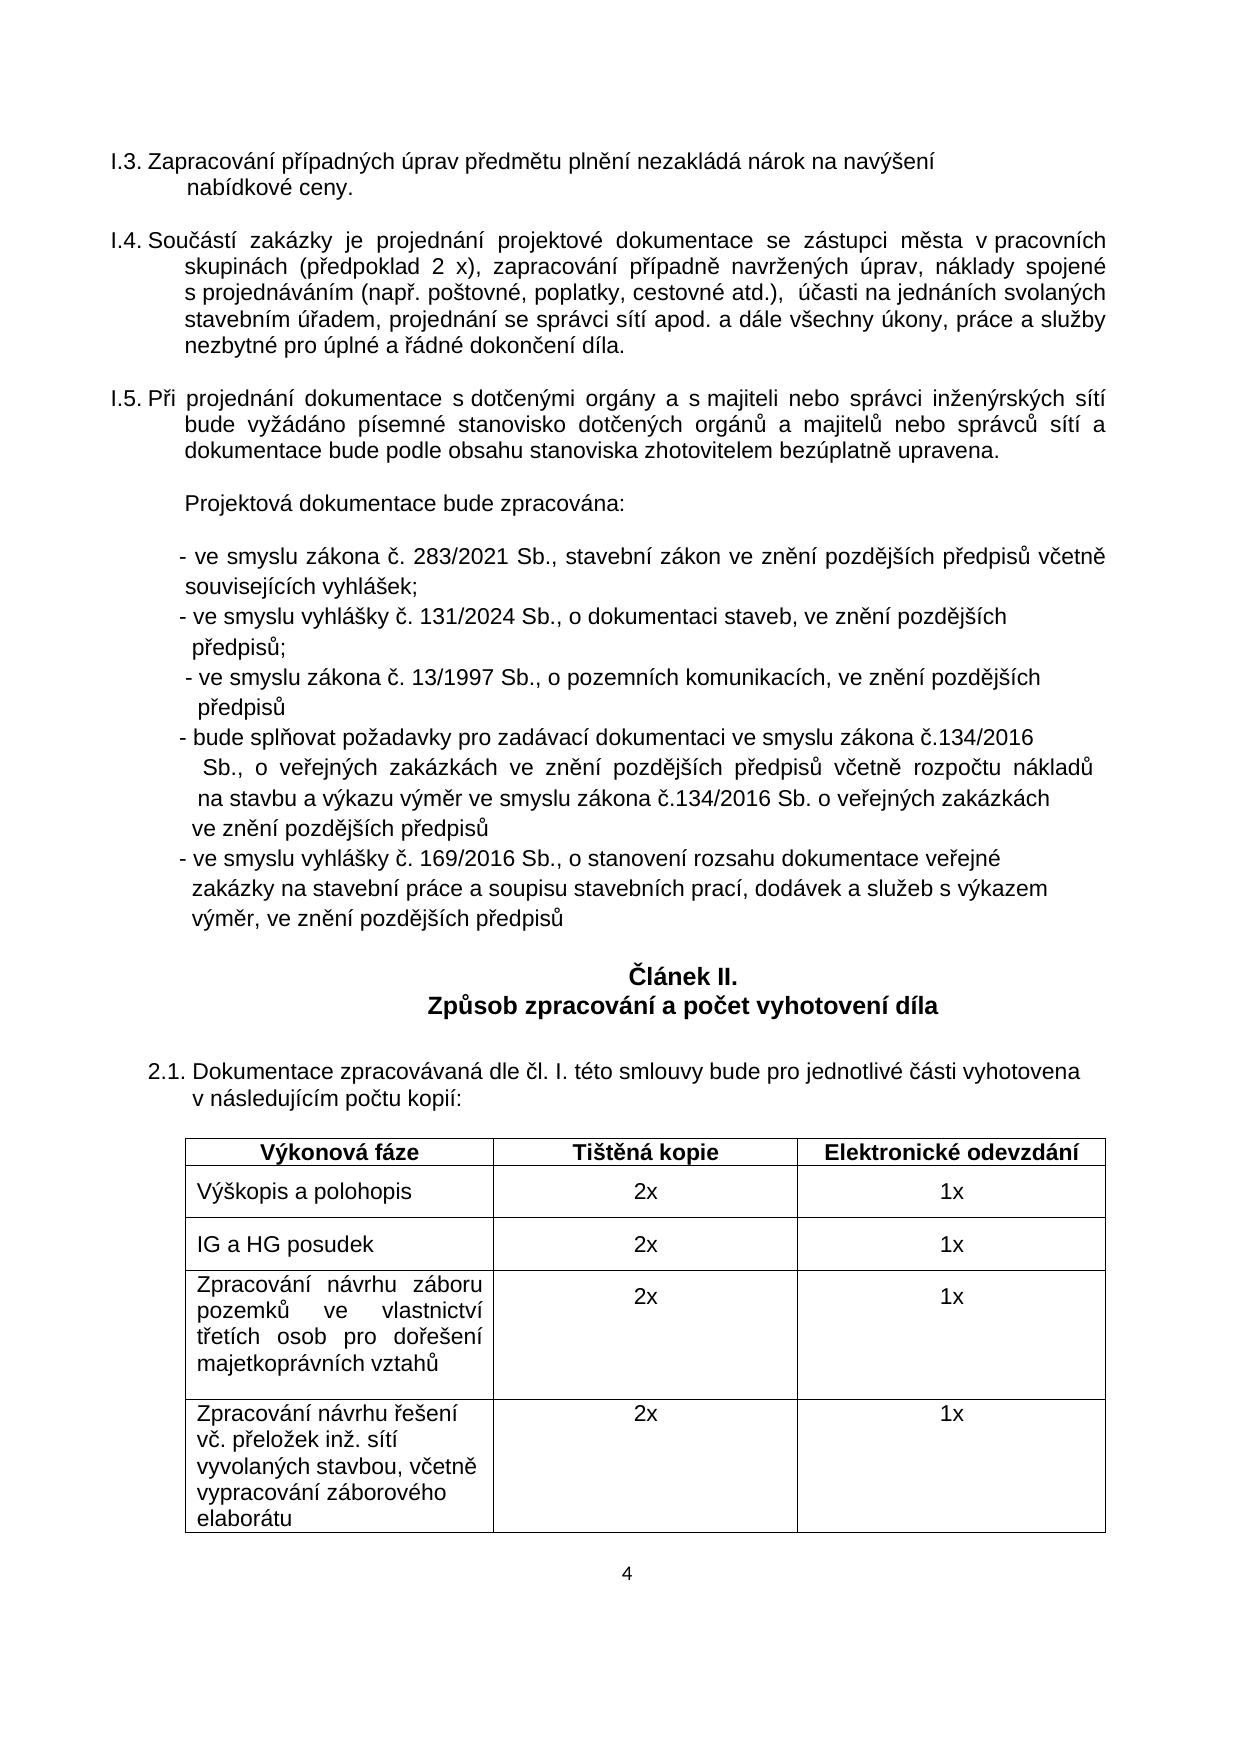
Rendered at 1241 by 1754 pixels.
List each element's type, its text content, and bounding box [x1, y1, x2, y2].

text 2.1. Dokumentace zpracovávaná dle čl. I. této smlouvy bude pro jednotlivé části vyhotovena [148, 1058, 1106, 1085]
list Při projednání dokumentace s dotčenými orgány a s majiteli nebo správci inženýrských sítí bude vyžádáno písemné stanovisko dotčených orgánů a majitelů nebo správců sítí a dokumentace bude podle obsahu stanoviska zhotovitelem bezúplatně upravena. [110, 385, 1106, 464]
table_cell 2x [494, 1218, 797, 1269]
text Způsob zpracování a počet vyhotovení díla [260, 991, 1106, 1019]
table_cell 1x [798, 1218, 1105, 1269]
text předpisů; [179, 633, 1106, 660]
text nabídkové ceny. [110, 174, 1106, 200]
table_cell Zpracování návrhu záboru pozemků ve vlastnictví třetích osob pro dořešení majetkoprávních vztahů [186, 1271, 493, 1399]
text Článek II. [260, 962, 1106, 991]
table_cell Výškopis a polohopis [186, 1166, 493, 1217]
text předpisů [185, 694, 1106, 720]
text Sb., o veřejných zakázkách ve znění pozdějších předpisů včetně rozpočtu nákladů na stavbu a výkazu výměr ve smyslu zákona č.134/2016 Sb. o veřejných zakázkách [179, 754, 1106, 811]
table_cell 1x [798, 1166, 1105, 1217]
text - ve smyslu zákona č. 13/1997 Sb., o pozemních komunikacích, ve znění pozdějších [185, 664, 1106, 690]
text - ve smyslu vyhlášky č. 131/2024 Sb., o dokumentaci staveb, ve znění pozdějších [179, 603, 1106, 630]
table_cell 2x [494, 1271, 797, 1399]
table_cell IG a HG posudek [186, 1218, 493, 1269]
table_cell 1x [798, 1400, 1105, 1532]
table_header Výkonová fáze [186, 1139, 493, 1165]
text - bude splňovat požadavky pro zadávací dokumentaci ve smyslu zákona č.134/2016 [179, 724, 1106, 751]
text zakázky na stavební práce a soupisu stavebních prací, dodávek a služeb s výkazem [179, 875, 1106, 902]
table_cell 2x [494, 1166, 797, 1217]
text - ve smyslu vyhlášky č. 169/2016 Sb., o stanovení rozsahu dokumentace veřejné [179, 845, 1106, 871]
table_cell Zpracování návrhu řešení vč. přeložek inž. sítí vyvolaných stavbou, včetně vypracování záborového elaborátu [186, 1400, 493, 1532]
table_cell 2x [494, 1400, 797, 1532]
text výměr, ve znění pozdějších předpisů [179, 905, 1106, 932]
table_cell 1x [798, 1271, 1105, 1399]
text Projektová dokumentace bude zpracována: [148, 490, 1106, 517]
list Součástí zakázky je projednání projektové dokumentace se zástupci města v pracovních skupinách (předpoklad 2 x), zapracování případně navržených úprav, náklady spojené s projednáváním (např. poštovné, poplatky, cestovné atd.), účasti na jednáních svolaných stavebním úřadem, projednání se správci sítí apod. a dále všechny úkony, práce a služby nezbytné pro úplné a řádné dokončení díla. [110, 227, 1106, 358]
text ve znění pozdějších předpisů [179, 815, 1106, 841]
text - ve smyslu zákona č. 283/2021 Sb., stavební zákon ve znění pozdějších předpisů včetně souvisejících vyhlášek; [179, 543, 1106, 599]
text v následujícím počtu kopií: [148, 1085, 1106, 1111]
table_header Elektronické odevzdání [798, 1139, 1105, 1165]
list Zapracování případných úprav předmětu plnění nezakládá nárok na navýšení [110, 148, 1106, 174]
table_header Tištěná kopie [494, 1139, 797, 1165]
